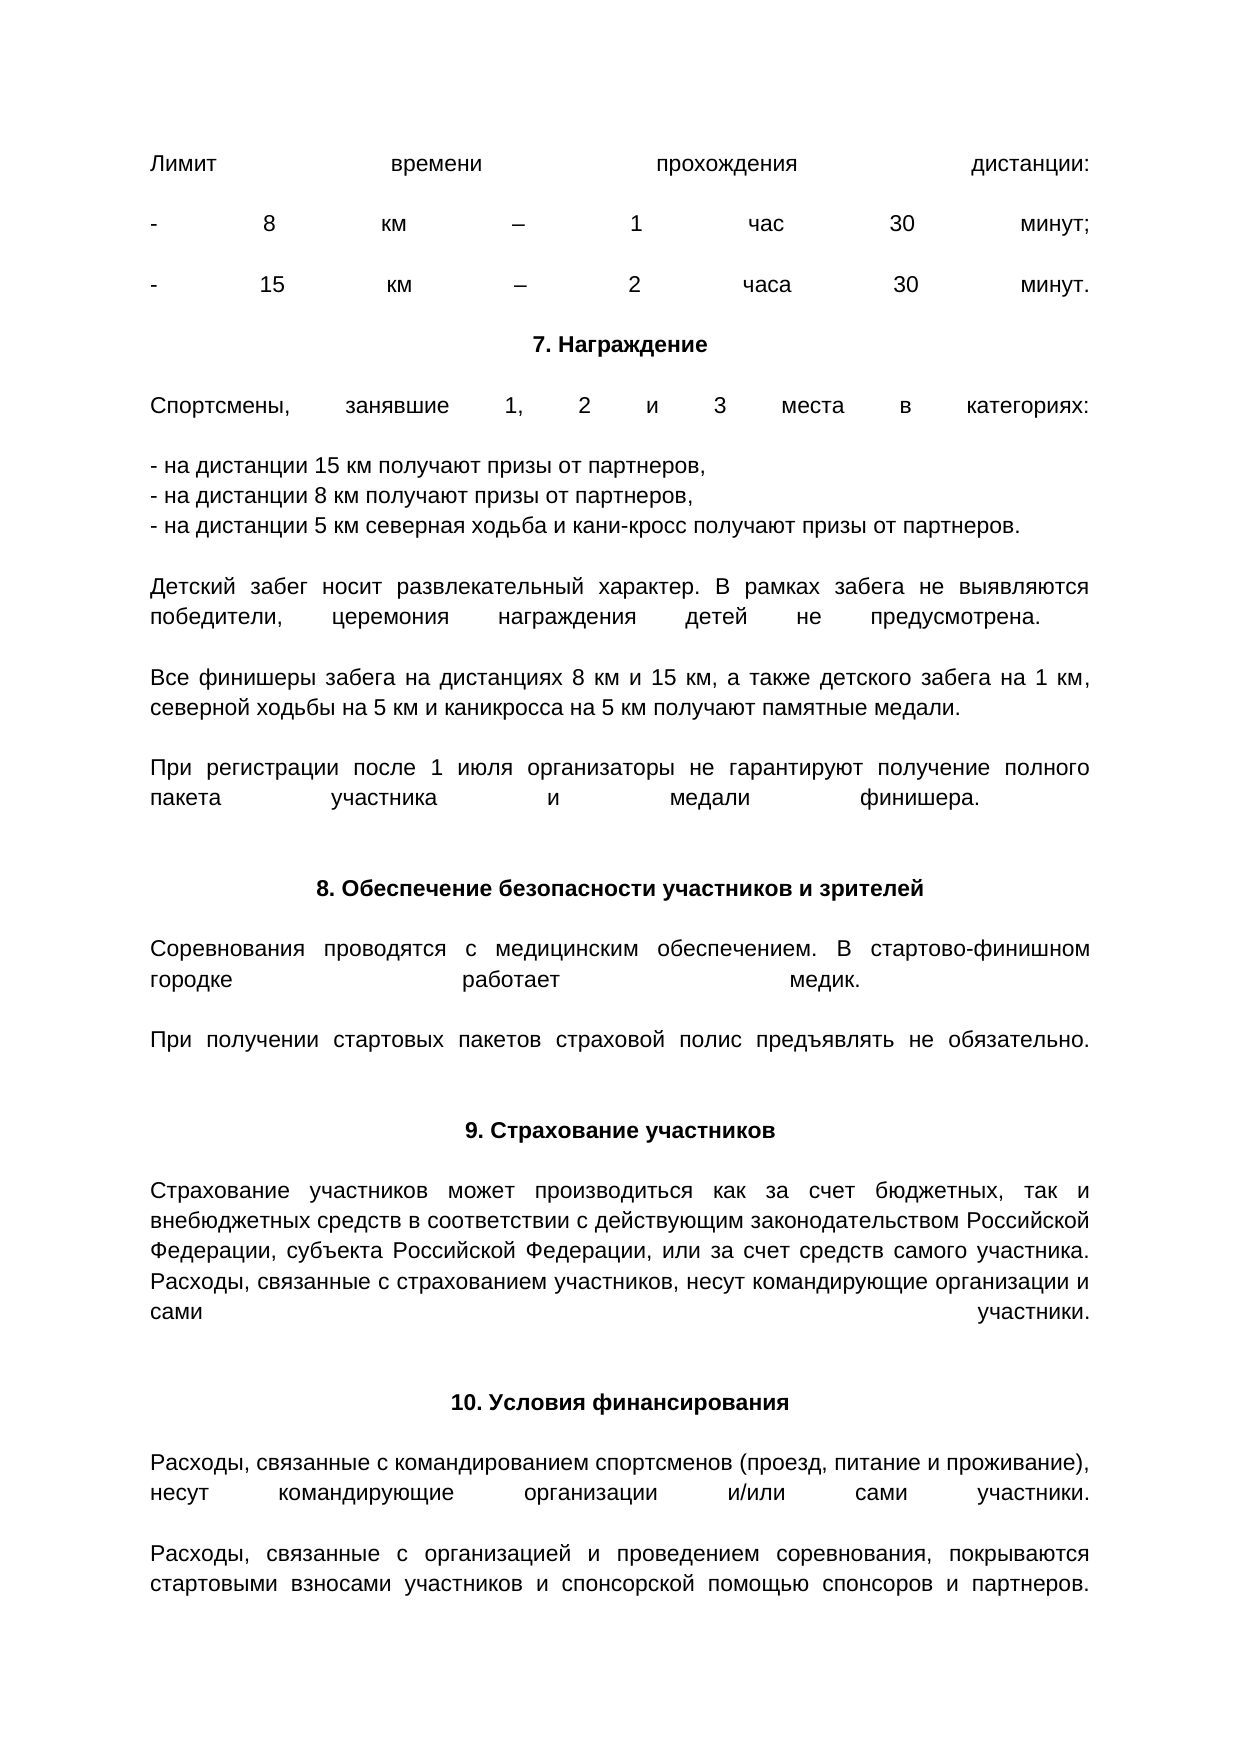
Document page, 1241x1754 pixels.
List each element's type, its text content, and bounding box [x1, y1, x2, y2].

text При регистрации после 1 июля организаторы не гарантируют получение полного пакета участника и медали финишера. [150, 754, 1090, 841]
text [150, 1419, 1090, 1596]
text Спортсмены, занявшие 1, 2 и 3 места в категориях: - на дистанции 15 км получают призы от партнеров, [150, 361, 1090, 478]
text 8. Обеспечение безопасности участников и зрителей [150, 845, 1090, 901]
text 10. Условия финансирования [150, 1388, 1090, 1415]
text - на дистанции 5 км северная ходьба и кани-кросс получают призы от партнеров. [150, 512, 1090, 539]
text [150, 150, 1090, 327]
text 7. Награждение [150, 331, 1090, 358]
text 9. Страхование участников [150, 1086, 1090, 1143]
text - на дистанции 8 км получают призы от партнеров, [150, 482, 1090, 509]
text Детский забег носит развлекательный характер. В рамках забега не выявляются победители, церемония награждения детей не предусмотрена. Все финишеры забега на дистанциях 8 км и 15 км, а также детского забега на 1 км, северной ходьбы на 5 км и каникросса на 5 км получают памятные медали. [150, 573, 1090, 720]
text Страхование участников может производиться как за счет бюджетных, так и внебюджетных средств в соответствии с действующим законодательством Российской Федерации, субъекта Российской Федерации, или за счет средств самого участника. Расходы, связанные с страхованием участников, несут командирующие организации и сами участники. [150, 1147, 1090, 1354]
text Соревнования проводятся с медицинским обеспечением. В стартово-финишном городке работает медик. При получении стартовых пакетов страховой полис предъявлять не обязательно. [150, 935, 1090, 1083]
